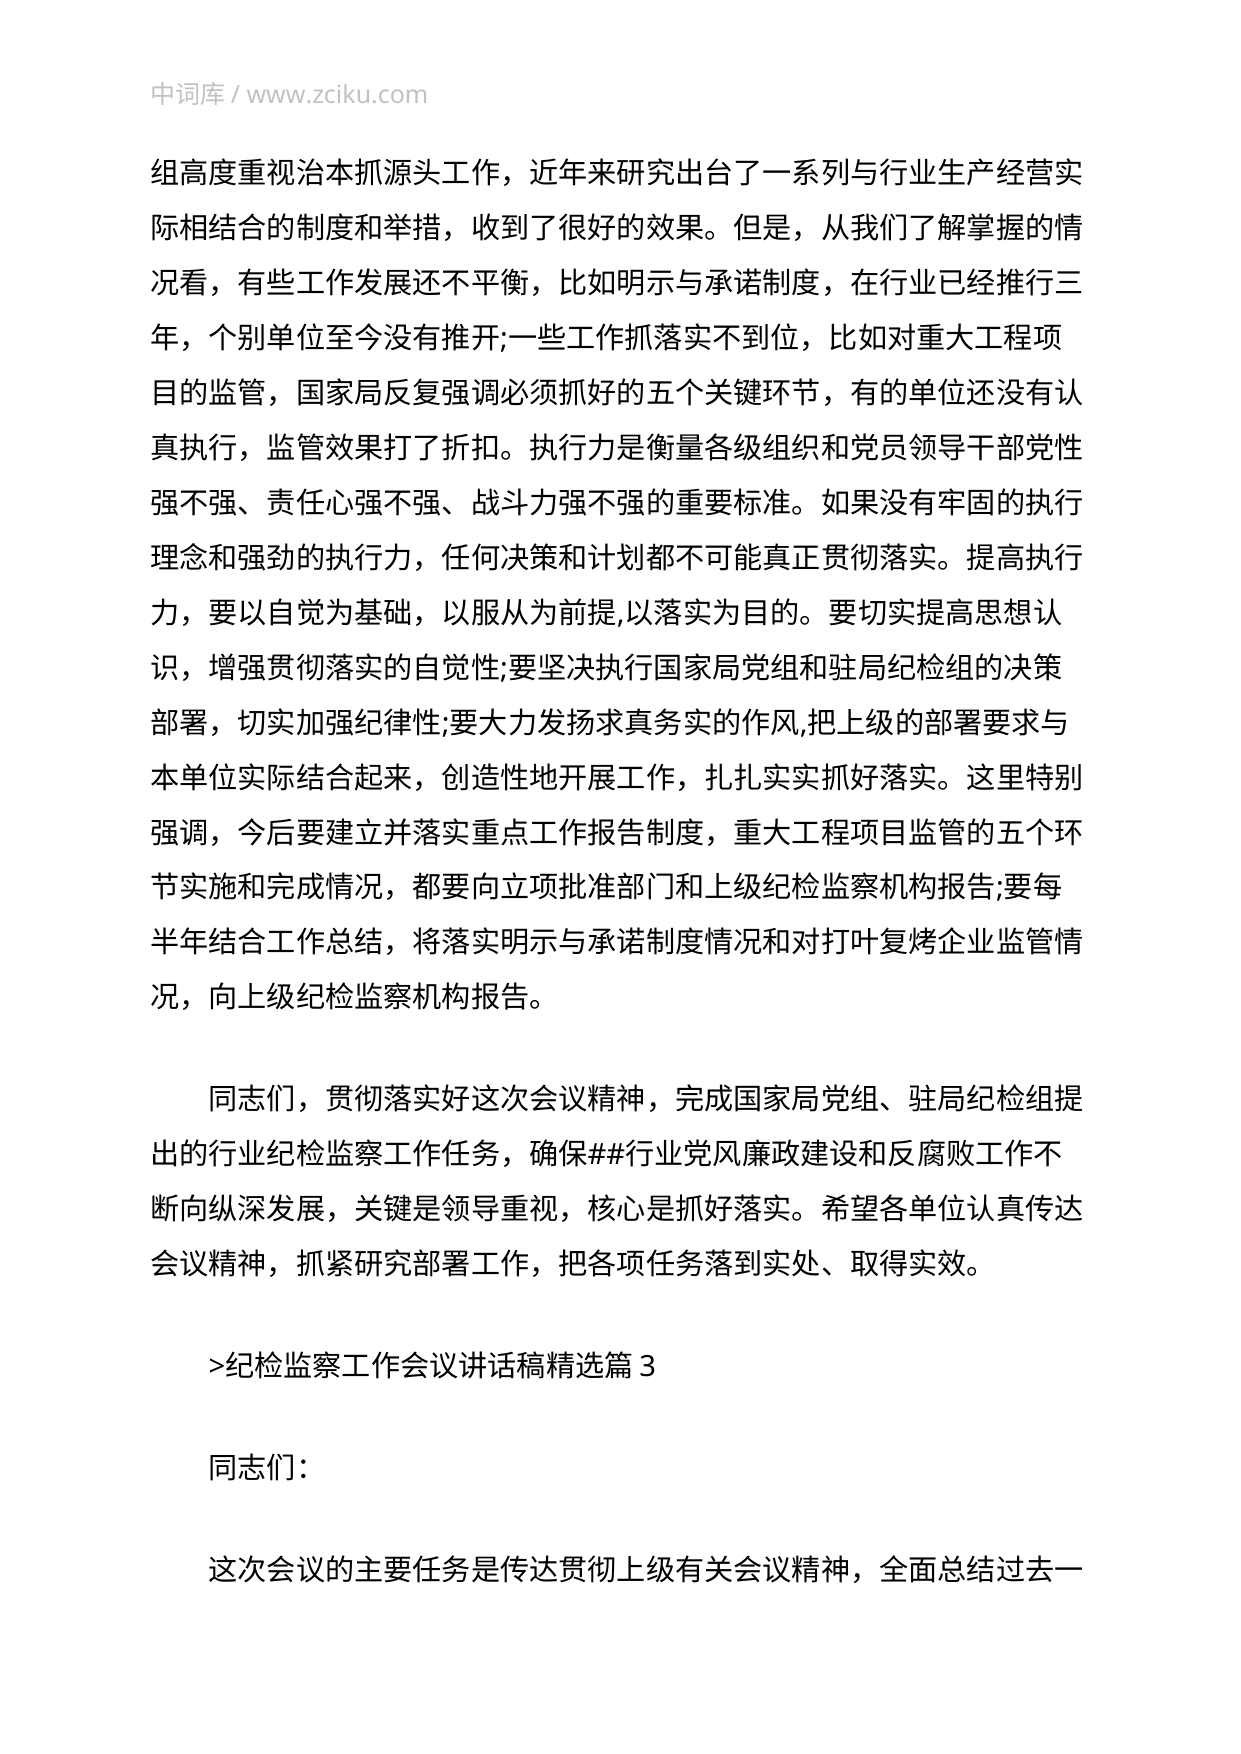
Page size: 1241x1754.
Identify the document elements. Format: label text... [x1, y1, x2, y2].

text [150, 1546, 1090, 1588]
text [150, 150, 1090, 1016]
text >纪检监察工作会议讲话稿精选篇3 [150, 1342, 1090, 1385]
text 同志们： [150, 1444, 1090, 1487]
text 同志们，贯彻落实好这次会议精神，完成国家局党组、驻局纪检组提出的行业纪检监察工作任务，确保##行业党风廉政建设和反腐败工作不断向纵深发展，关键是领导重视，核心是抓好落实。希望各单位认真传达会议精神，抓紧研究部署工作，把各项任务落到实处、取得实效。 [150, 1076, 1090, 1283]
